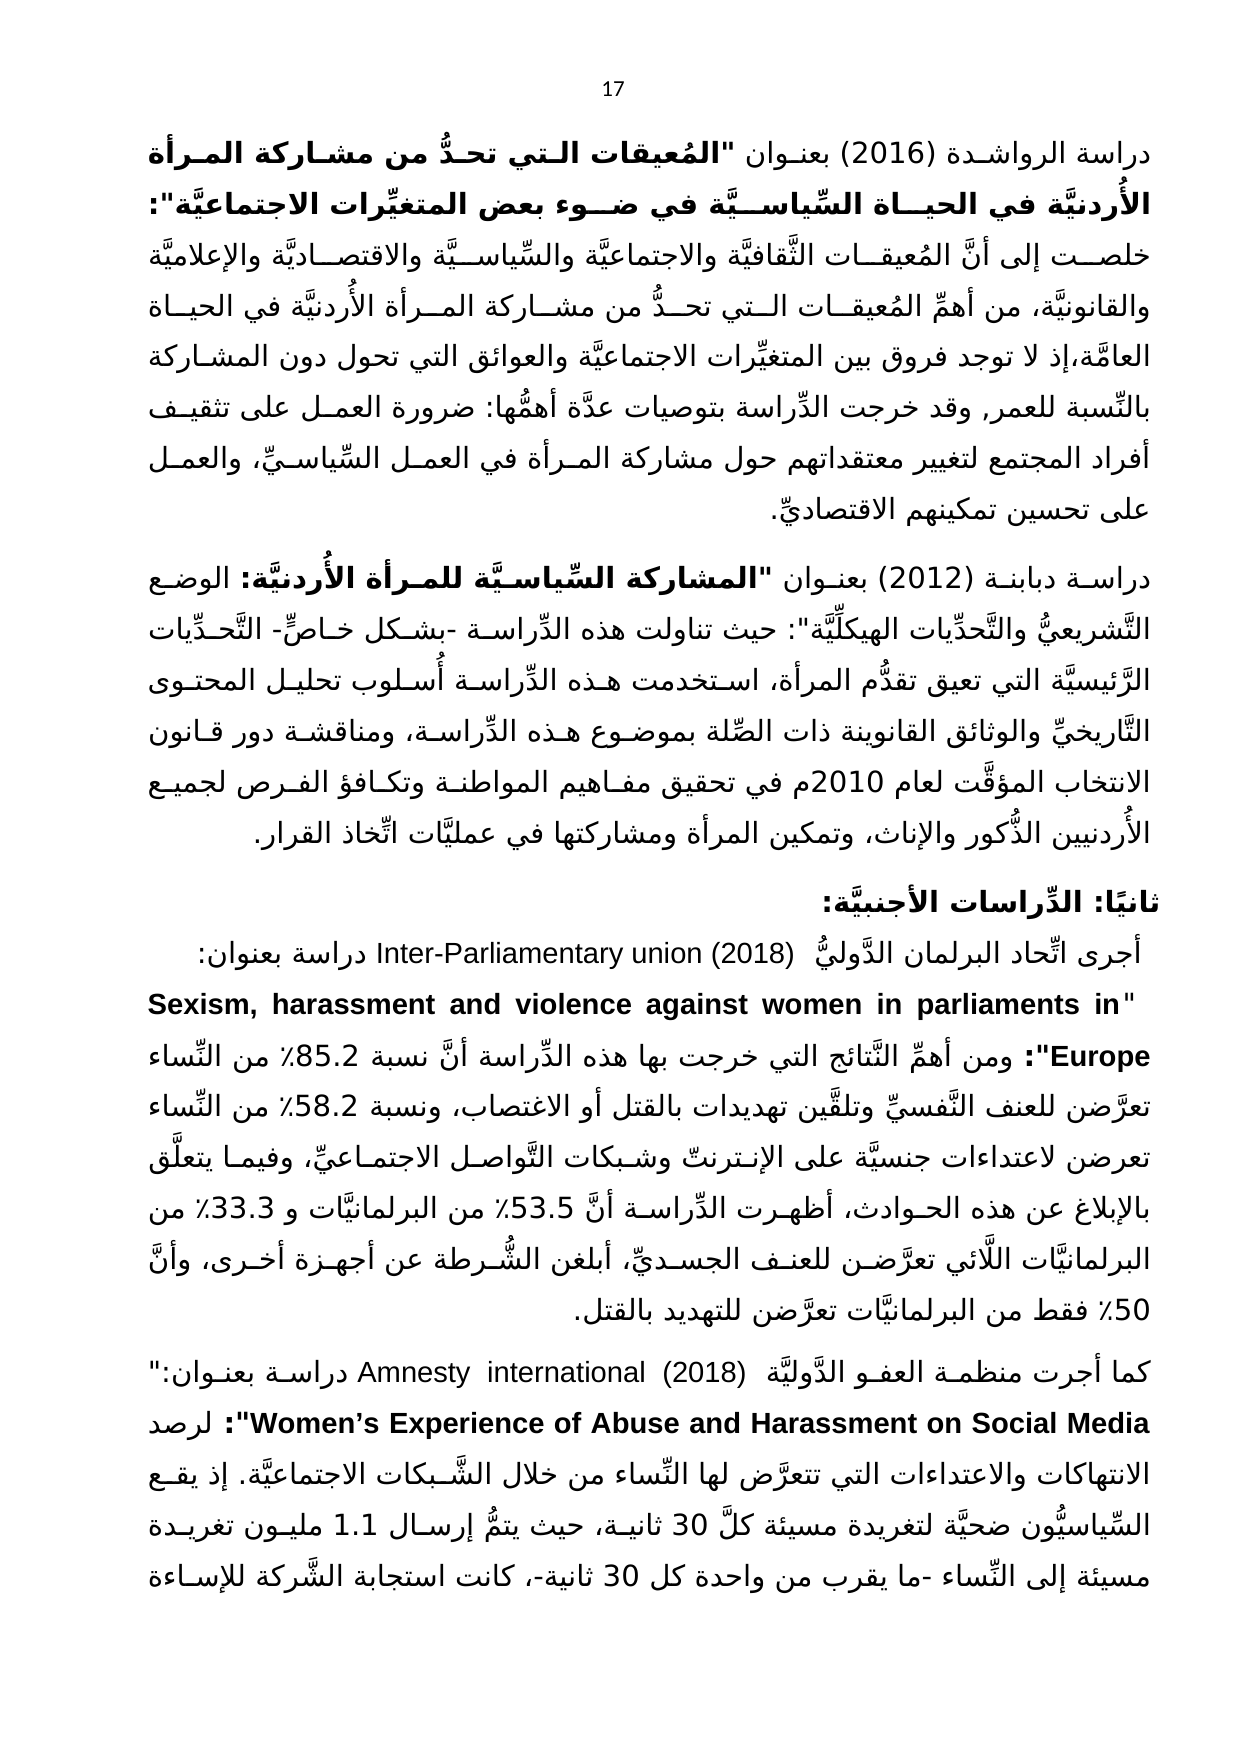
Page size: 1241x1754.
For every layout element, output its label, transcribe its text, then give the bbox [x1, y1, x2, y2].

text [148, 1355, 1151, 1593]
text أجرى اتِّحاد البرلمان الدَّوليُّ Inter-Parliamentary union (2018) دراسة بعنوان: [148, 936, 1151, 970]
text دراسة الرواشدة (2016) بعنوان "المُعيقات التي تحدُّ من مشاركة المرأة الأُردنيَّة في الحياة السِّياسيَّة في ضوء بعض المتغيِّرات الاجتماعيَّة": خلصت إلى أنَّ المُعيقات الثَّقافيَّة والاجتماعيَّة والسِّياسيَّة والاقتصاديَّة والإعلاميَّة والقانونيَّة، من أهمِّ المُعيقات التي تحدُّ من مشاركة المرأة الأُردنيَّة في الحياة العامَّة،إذ لا توجد فروق بين المتغيِّرات الاجتماعيَّة والعوائق التي تحول دون المشاركة بالنِّسبة للعمر, وقد خرجت الدِّراسة بتوصيات عدَّة أهمُّها: ضرورة العمل على تثقيف أفراد المجتمع لتغيير معتقداتهم حول مشاركة المرأة في العمل السِّياسيِّ، والعمل على تحسين تمكينهم الاقتصاديِّ. [148, 136, 1151, 527]
text دراسة دبابنة (2012) بعنوان "المشاركة السِّياسيَّة للمرأة الأُردنيَّة: الوضع التَّشريعيُّ والتَّحدِّيات الهيكلِّيَّة": حيث تناولت هذه الدِّراسة -بشكل خاصٍّ- التَّحدِّيات الرَّئيسيَّة التي تعيق تقدُّم المرأة، استخدمت هذه الدِّراسة أُسلوب تحليل المحتوى التَّاريخيِّ والوثائق القانوينة ذات الصِّلة بموضوع هذه الدِّراسة، ومناقشة دور قانون الانتخاب المؤقَّت لعام 2010م في تحقيق مفاهيم المواطنة وتكافؤ الفرص لجميع الأُردنيين الذُّكور والإناث، وتمكين المرأة ومشاركتها في عمليَّات اتِّخاذ القرار. [148, 561, 1151, 850]
text "Sexism, harassment and violence against women in parliaments in Europe": ومن أهمِّ النَّتائج التي خرجت بها هذه الدِّراسة أنَّ نسبة 85.2٪ من النِّساء تعرَّضن للعنف النَّفسيِّ وتلقَّين تهديدات بالقتل أو الاغتصاب، ونسبة 58.2٪ من النِّساء تعرضن لاعتداءات جنسيَّة على الإنترنتّ وشبكات التَّواصل الاجتماعيِّ، وفيما يتعلَّق بالإبلاغ عن هذه الحوادث، أظهرت الدِّراسة أنَّ 53.5٪ من البرلمانيَّات و 33.3٪ من البرلمانيَّات اللَّائي تعرَّضن للعنف الجسديِّ، أبلغن الشُّرطة عن أجهزة أخرى، وأنَّ 50٪ فقط من البرلمانيَّات تعرَّضن للتهديد بالقتل. [148, 987, 1151, 1327]
text ثانيًا: الدِّراسات الأجنبيَّة: [148, 885, 1160, 919]
